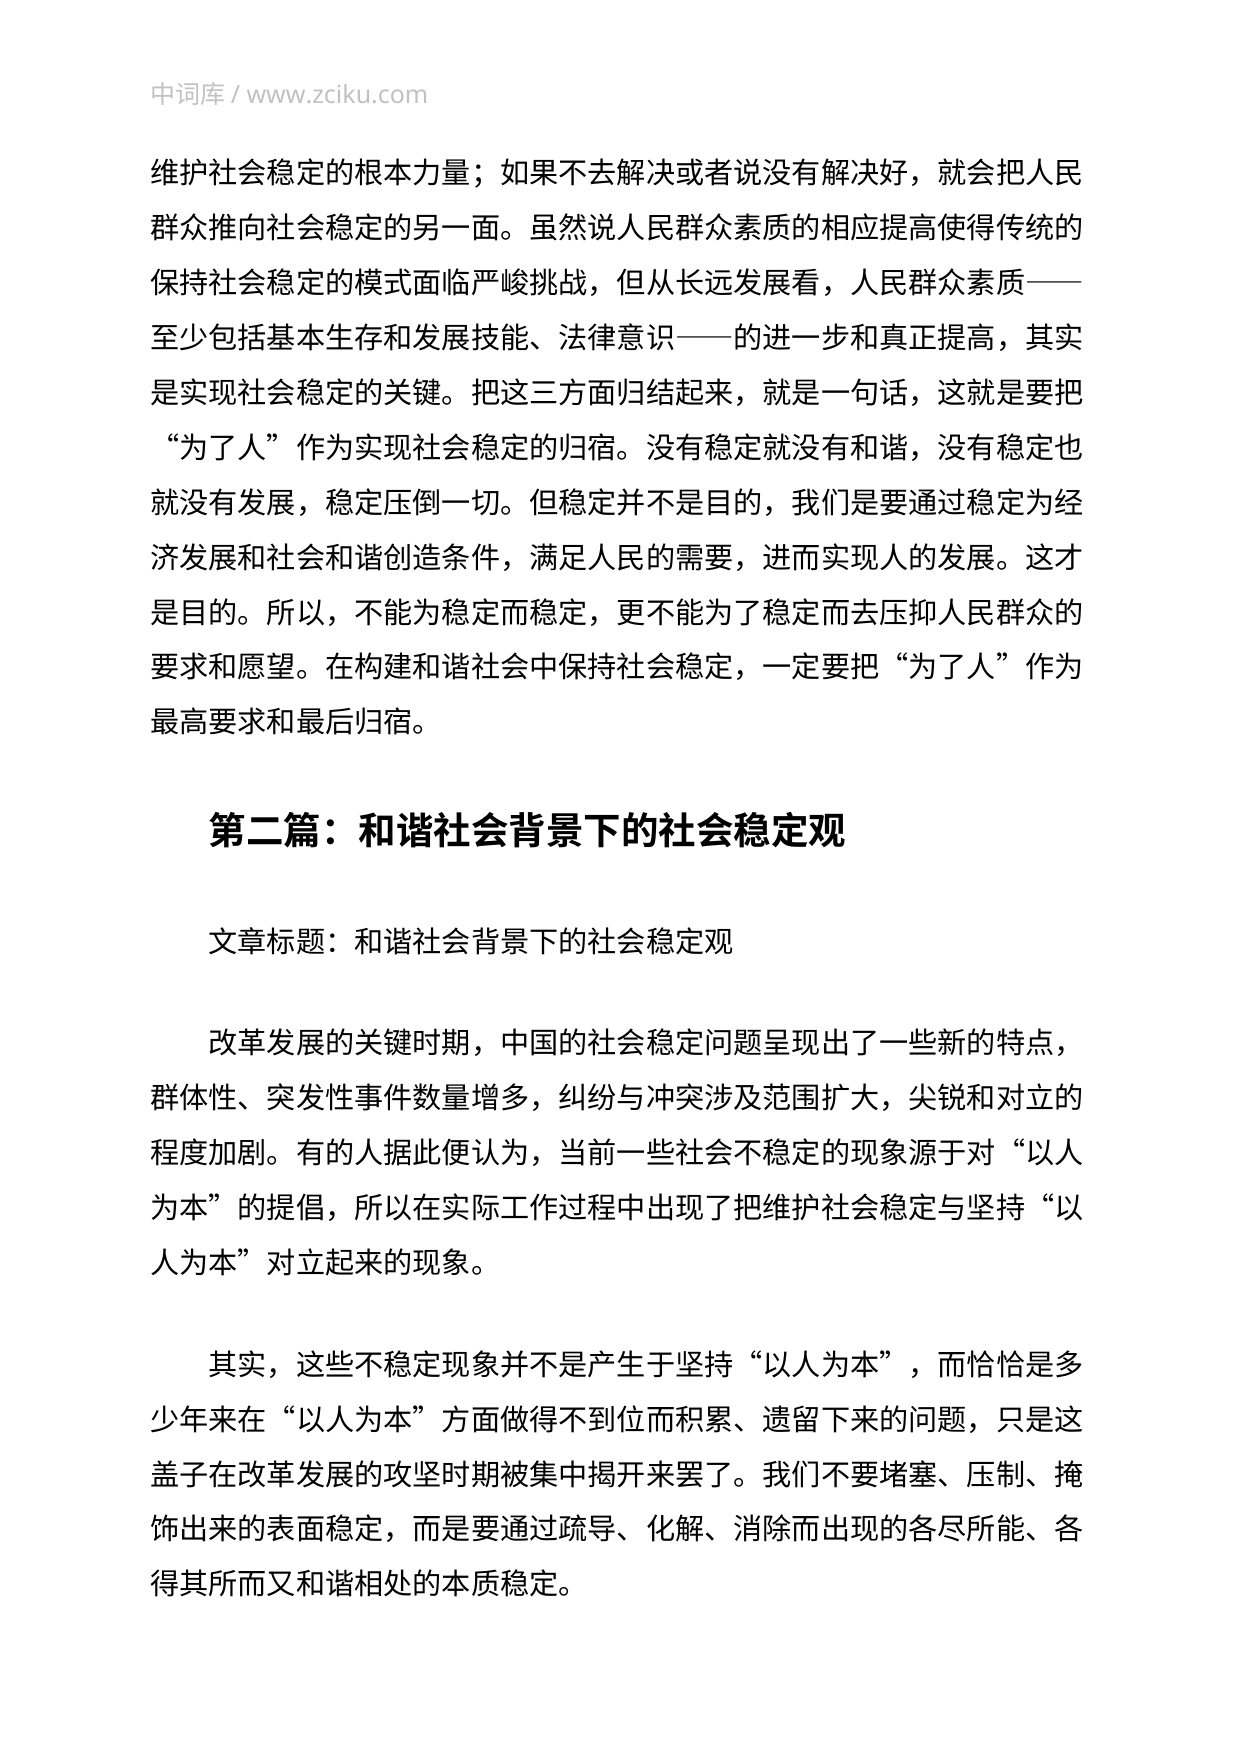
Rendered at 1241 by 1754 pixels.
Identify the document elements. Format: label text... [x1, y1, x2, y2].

text 文章标题：和谐社会背景下的社会稳定观 [150, 918, 1090, 960]
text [150, 150, 1090, 741]
text 改革发展的关键时期，中国的社会稳定问题呈现出了一些新的特点，群体性、突发性事件数量增多，纠纷与冲突涉及范围扩大，尖锐和对立的程度加剧。有的人据此便认为，当前一些社会不稳定的现象源于对“以人为本”的提倡，所以在实际工作过程中出现了把维护社会稳定与坚持“以人为本”对立起来的现象。 [150, 1020, 1090, 1282]
text 第二篇：和谐社会背景下的社会稳定观 [150, 801, 1090, 855]
text 其实，这些不稳定现象并不是产生于坚持“以人为本”，而恰恰是多少年来在“以人为本”方面做得不到位而积累、遗留下来的问题，只是这盖子在改革发展的攻坚时期被集中揭开来罢了。我们不要堵塞、压制、掩饰出来的表面稳定，而是要通过疏导、化解、消除而出现的各尽所能、各得其所而又和谐相处的本质稳定。 [150, 1341, 1090, 1603]
